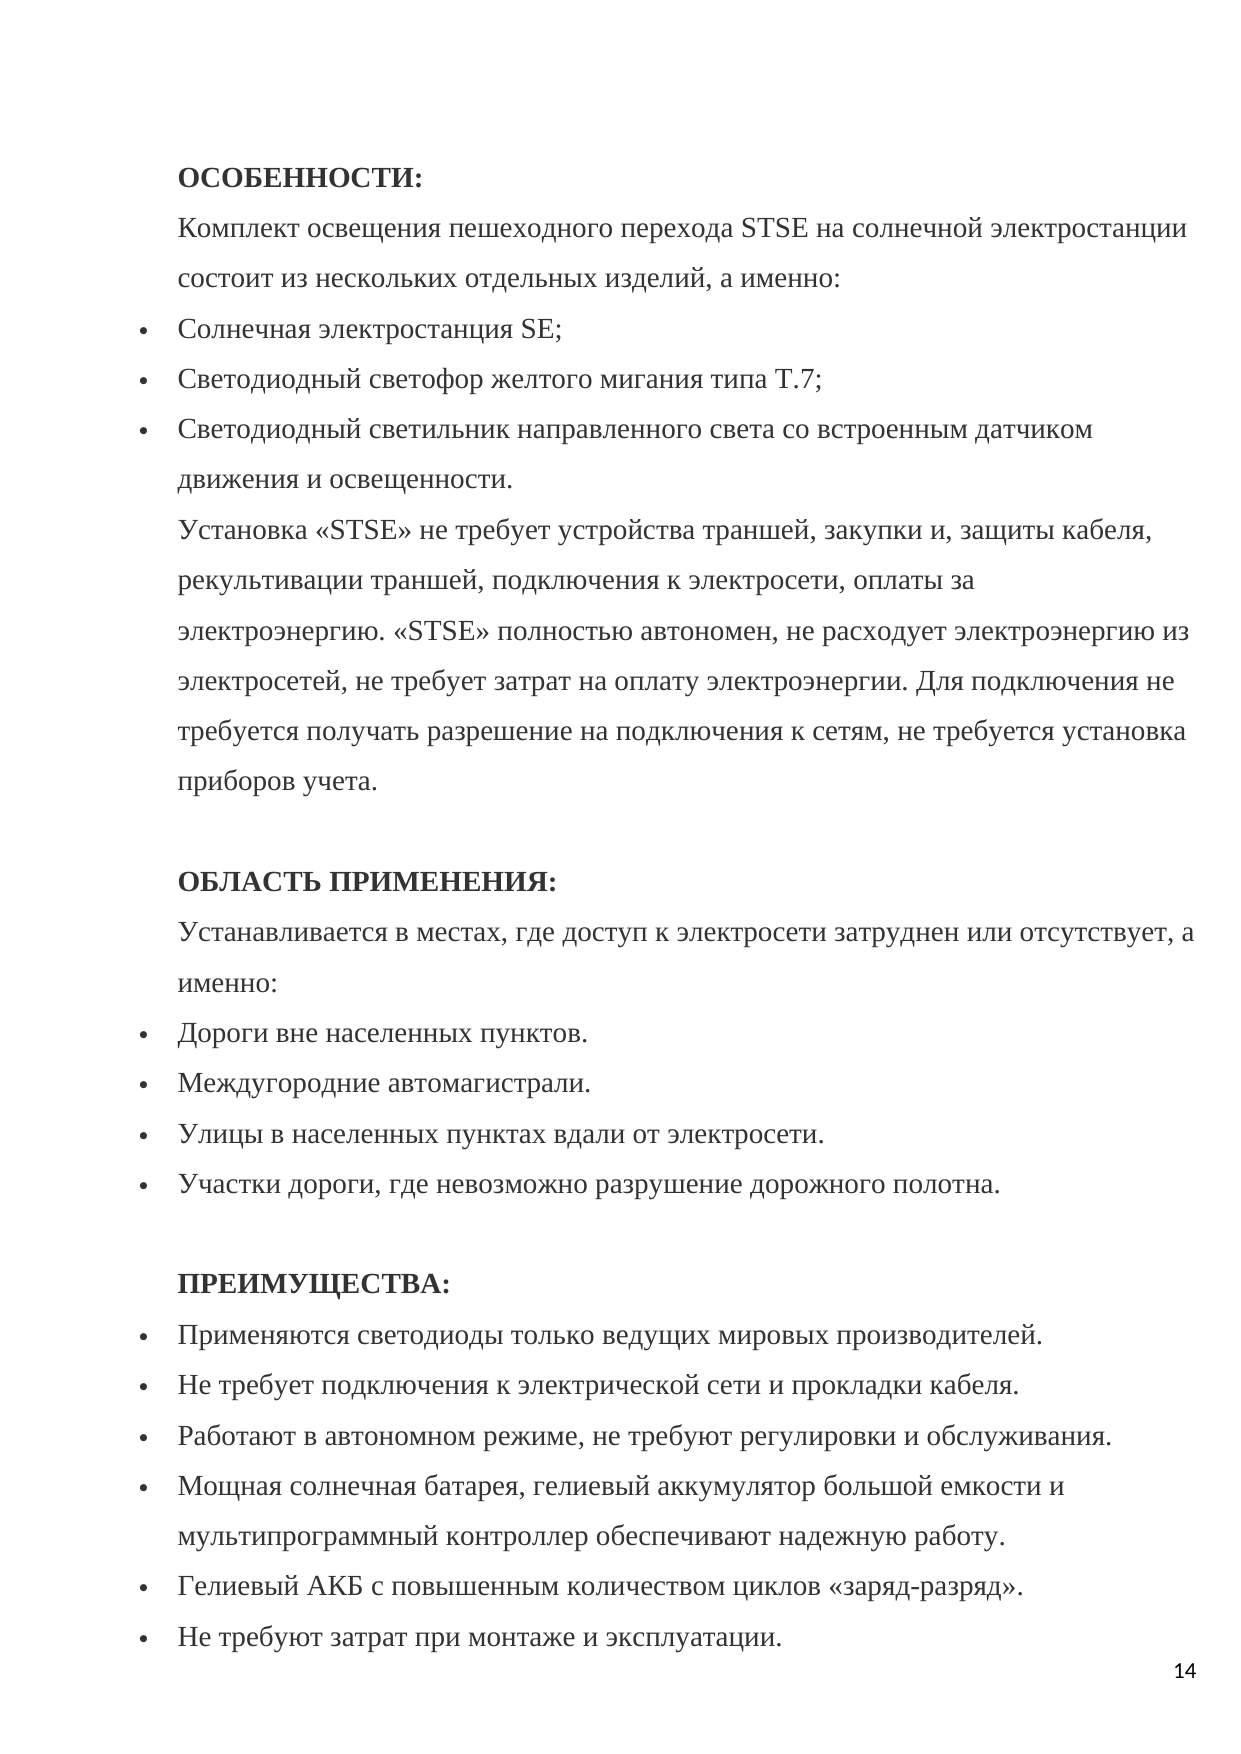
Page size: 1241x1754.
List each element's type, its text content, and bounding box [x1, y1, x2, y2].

text Устанавливается в местах, где доступ к электросети затруднен или отсутствует, а именно: [177, 914, 1196, 998]
list Участки дороги, где невозможно разрушение дорожного полотна. [140, 1166, 1196, 1199]
list Мощная солнечная батарея, гелиевый аккумулятор большой емкости и мультипрограммный контроллер обеспечивают надежную работу. [140, 1468, 1196, 1552]
text Установка «STSE» не требует устройства траншей, закупки и, защиты кабеля, рекультивации траншей, подключения к электросети, оплаты за электроэнергию. «STSE» полностью автономен, не расходует электроэнергию из электросетей, не требует затрат на оплату электроэнергии. Для подключения не требуется получать разрешение на подключения к сетям, не требуется установка приборов учета. ОБЛАСТЬ ПРИМЕНЕНИЯ: [177, 512, 1196, 898]
list Светодиодный светильник направленного света со встроенным датчиком движения и освещенности. [140, 411, 1196, 495]
list Солнечная электростанция SE; [140, 311, 1196, 344]
list Не требует подключения к электрической сети и прокладки кабеля. [140, 1367, 1196, 1401]
list Светодиодный светофор желтого мигания типа Т.7; [140, 361, 1196, 394]
text ПРЕИМУЩЕСТВА: [177, 1267, 1196, 1300]
list Работают в автономном режиме, не требуют регулировки и обслуживания. [140, 1418, 1196, 1451]
text ОСОБЕННОСТИ: Комплект освещения пешеходного перехода STSE на солнечной электростанции состоит из нескольких отдельных изделий, а именно: [177, 109, 1196, 294]
list Применяются светодиоды только ведущих мировых производителей. [140, 1317, 1196, 1351]
list Не требуют затрат при монтаже и эксплуатации. [140, 1619, 1196, 1652]
list Междугородние автомагистрали. [140, 1065, 1196, 1099]
list Гелиевый АКБ с повышенным количеством циклов «заряд-разряд». [140, 1568, 1196, 1602]
list Дороги вне населенных пунктов. [140, 1015, 1196, 1049]
list Улицы в населенных пунктах вдали от электросети. [140, 1116, 1196, 1149]
